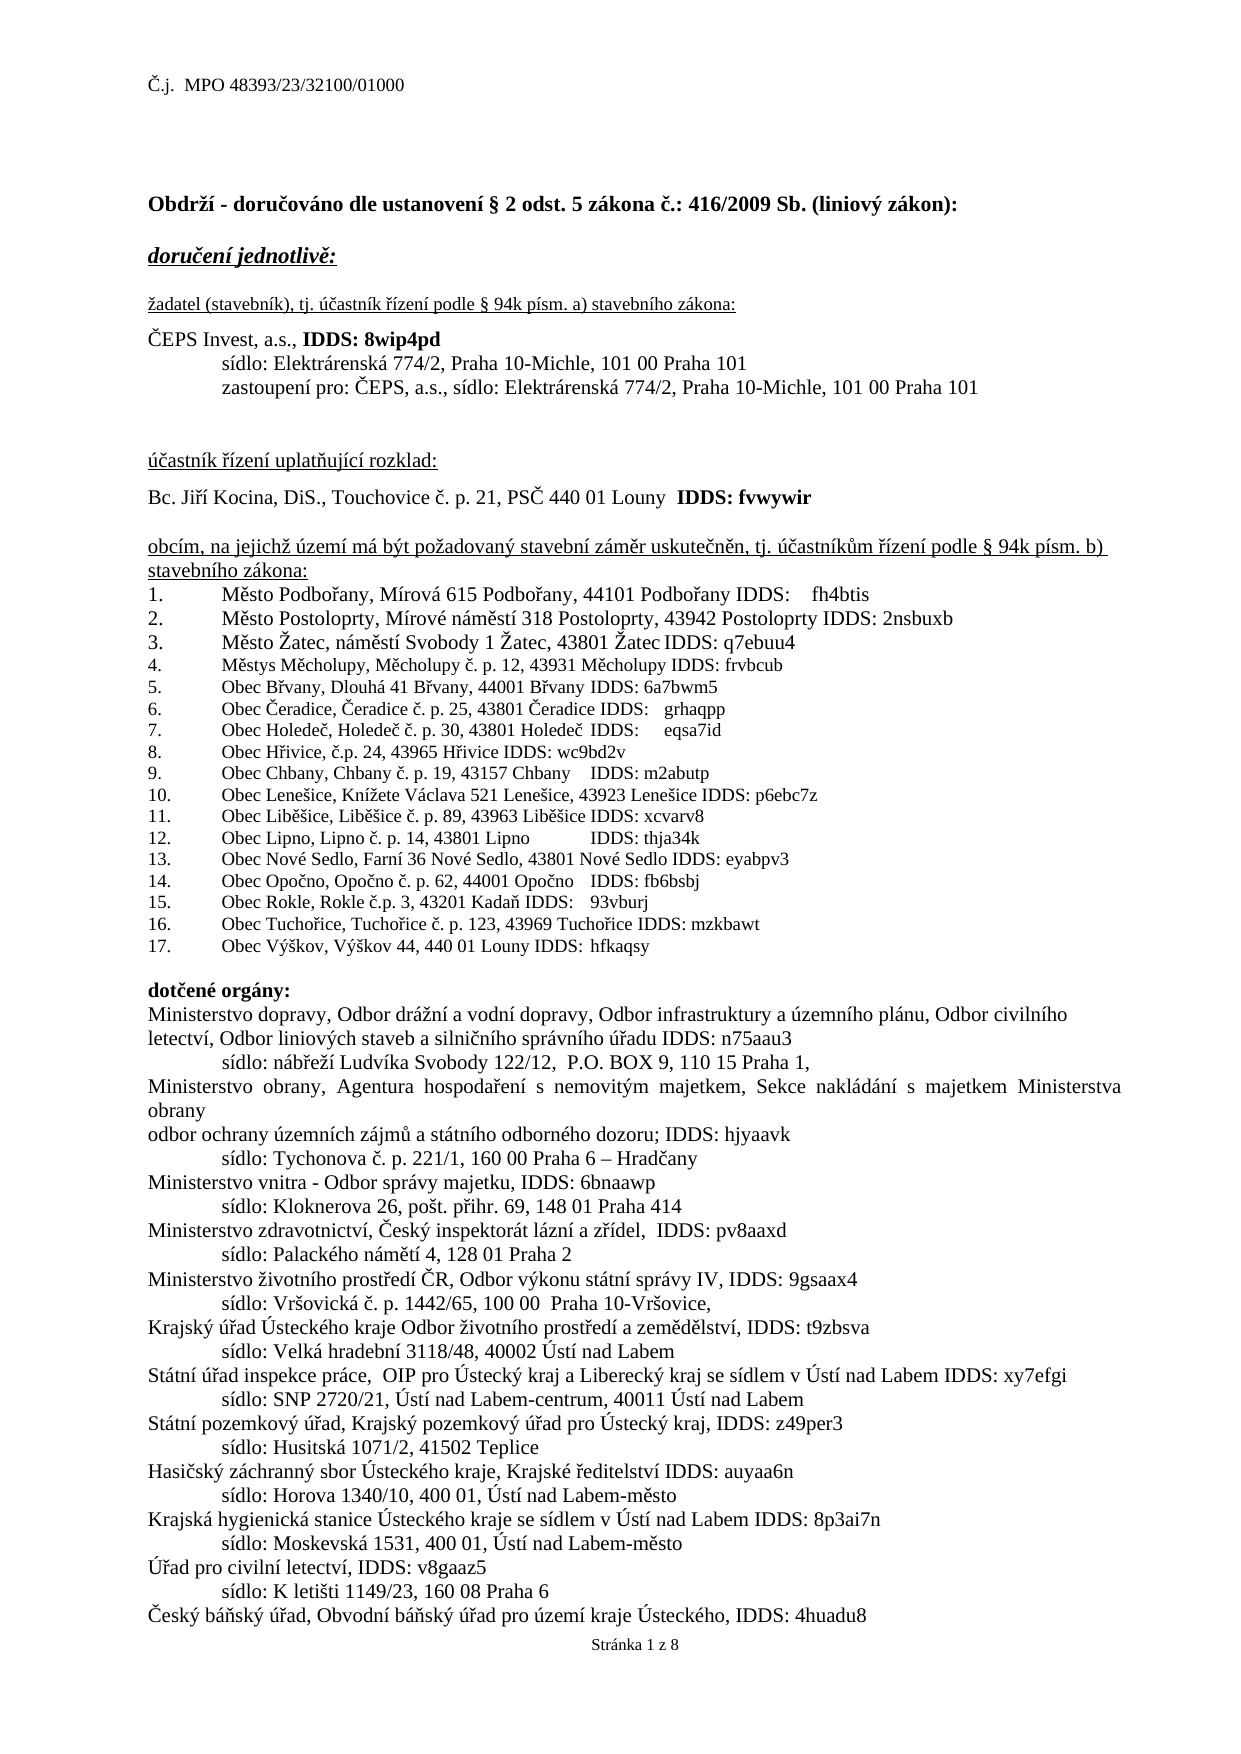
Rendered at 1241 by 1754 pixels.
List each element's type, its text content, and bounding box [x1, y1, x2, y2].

text 2. Město Postoloprty, Mírové náměstí 318 Postoloprty, 43942 Postoloprty IDDS: 2nsbuxb [148, 606, 1122, 630]
text 17. Obec Výškov, Výškov 44, 440 01 Louny IDDS: hfkaqsy [148, 934, 1122, 956]
list sídlo: Velká hradební 3118/48, 40002 Ústí nad Labem [148, 1339, 1122, 1363]
text žadatel (stavebník), tj. účastník řízení podle § 94k písm. a) stavebního zákona: [148, 293, 1122, 314]
text 6. Obec Čeradice, Čeradice č. p. 25, 43801 Čeradice IDDS: grhaqpp [148, 697, 1122, 719]
text Krajský úřad Ústeckého kraje Odbor životního prostředí a zemědělství, IDDS: t9zbsva [148, 1314, 1122, 1339]
text 9. Obec Chbany, Chbany č. p. 19, 43157 Chbany IDDS: m2abutp [148, 762, 1122, 784]
text sídlo: Horova 1340/10, 400 01, Ústí nad Labem-město [148, 1483, 1122, 1507]
text 3. Město Žatec, náměstí Svobody 1 Žatec, 43801 Žatec IDDS: q7ebuu4 [148, 630, 1122, 654]
text Ministerstvo zdravotnictví, Český inspektorát lázní a zřídel, IDDS: pv8aaxd [148, 1218, 1122, 1242]
text odbor ochrany územních zájmů a státního odborného dozoru; IDDS: hjyaavk [148, 1122, 1122, 1146]
text Krajská hygienická stanice Ústeckého kraje se sídlem v Ústí nad Labem IDDS: 8p3ai7n [148, 1507, 1122, 1531]
text Hasičský záchranný sbor Ústeckého kraje, Krajské ředitelství IDDS: auyaa6n [148, 1459, 1122, 1483]
list sídlo: nábřeží Ludvíka Svobody 122/12, P.O. BOX 9, 110 15 Praha 1, [148, 1050, 1122, 1074]
text 10. Obec Lenešice, Knížete Václava 521 Lenešice, 43923 Lenešice IDDS: p6ebc7z [148, 784, 1122, 805]
text 4. Městys Měcholupy, Měcholupy č. p. 12, 43931 Měcholupy IDDS: frvbcub [148, 654, 1122, 676]
list sídlo: Vršovická č. p. 1442/65, 100 00 Praha 10-Vršovice, [148, 1291, 1122, 1314]
text sídlo: Moskevská 1531, 400 01, Ústí nad Labem-město [148, 1531, 1122, 1555]
text 1. Město Podbořany, Mírová 615 Podbořany, 44101 Podbořany IDDS: fh4btis [148, 582, 1122, 606]
text sídlo: SNP 2720/21, Ústí nad Labem-centrum, 40011 Ústí nad Labem [148, 1387, 1122, 1411]
text Obdrží - doručováno dle ustanovení § 2 odst. 5 zákona č.: 416/2009 Sb. (liniový zákon): [148, 191, 1122, 217]
text 11. Obec Liběšice, Liběšice č. p. 89, 43963 Liběšice IDDS: xcvarv8 [148, 805, 1122, 827]
list sídlo: Palackého námětí 4, 128 01 Praha 2 [148, 1242, 1122, 1266]
text 8. Obec Hřivice, č.p. 24, 43965 Hřivice IDDS: wc9bd2v [148, 741, 1122, 762]
text ČEPS Invest, a.s., IDDS: 8wip4pd sídlo: Elektrárenská 774/2, Praha 10-Michle, 101 00 Praha 101 zastoupení pro: ČEPS, a.s., sídlo: Elektrárenská 774/2, Praha 10-Michle, 101 00 Praha 101 [148, 327, 1122, 399]
text Bc. Jiří Kocina, DiS., Touchovice č. p. 21, PSČ 440 01 Louny IDDS: fvwywir [148, 485, 1122, 509]
text Ministerstvo životního prostředí ČR, Odbor výkonu státní správy IV, IDDS: 9gsaax4 [148, 1266, 1122, 1291]
text 12. Obec Lipno, Lipno č. p. 14, 43801 Lipno IDDS: thja34k [148, 827, 1122, 848]
text 5. Obec Břvany, Dlouhá 41 Břvany, 44001 Břvany IDDS: 6a7bwm5 [148, 676, 1122, 697]
text Státní úřad inspekce práce, OIP pro Ústecký kraj a Liberecký kraj se sídlem v Ústí nad Labem IDDS: xy7efgi [148, 1363, 1122, 1387]
list sídlo: Tychonova č. p. 221/1, 160 00 Praha 6 – Hradčany [148, 1146, 1122, 1170]
text účastník řízení uplatňující rozklad: [148, 448, 1122, 472]
text 13. Obec Nové Sedlo, Farní 36 Nové Sedlo, 43801 Nové Sedlo IDDS: eyabpv3 [148, 848, 1122, 870]
list dotčené orgány: Ministerstvo dopravy, Odbor drážní a vodní dopravy, Odbor infrastruktury a územního plánu, Odbor civilního letectví, Odbor liniových staveb a silničního správního úřadu IDDS: n75aau3 [148, 978, 1122, 1050]
text 15. Obec Rokle, Rokle č.p. 3, 43201 Kadaň IDDS: 93vburj [148, 891, 1122, 913]
text Státní pozemkový úřad, Krajský pozemkový úřad pro Ústecký kraj, IDDS: z49per3 [148, 1411, 1122, 1435]
list sídlo: K letišti 1149/23, 160 08 Praha 6 [148, 1579, 1122, 1603]
text 16. Obec Tuchořice, Tuchořice č. p. 123, 43969 Tuchořice IDDS: mzkbawt [148, 913, 1122, 934]
text Ministerstvo vnitra - Odbor správy majetku, IDDS: 6bnaawp [148, 1170, 1122, 1194]
text doručení jednotlivě: [148, 242, 1122, 268]
text obcím, na jejichž území má být požadovaný stavební záměr uskutečněn, tj. účastníkům řízení podle § 94k písm. b) stavebního zákona: [148, 534, 1122, 582]
text 14. Obec Opočno, Opočno č. p. 62, 44001 Opočno IDDS: fb6bsbj [148, 870, 1122, 891]
text Úřad pro civilní letectví, IDDS: v8gaaz5 [148, 1555, 1122, 1579]
text Ministerstvo obrany, Agentura hospodaření s nemovitým majetkem, Sekce nakládání s majetkem Ministerstva obrany [148, 1074, 1122, 1122]
text Český báňský úřad, Obvodní báňský úřad pro území kraje Ústeckého, IDDS: 4huadu8 [148, 1603, 1122, 1627]
list sídlo: Kloknerova 26, pošt. přihr. 69, 148 01 Praha 414 [148, 1194, 1122, 1218]
text sídlo: Husitská 1071/2, 41502 Teplice [148, 1435, 1122, 1459]
text 7. Obec Holedeč, Holedeč č. p. 30, 43801 Holedeč IDDS: eqsa7id [148, 719, 1122, 741]
